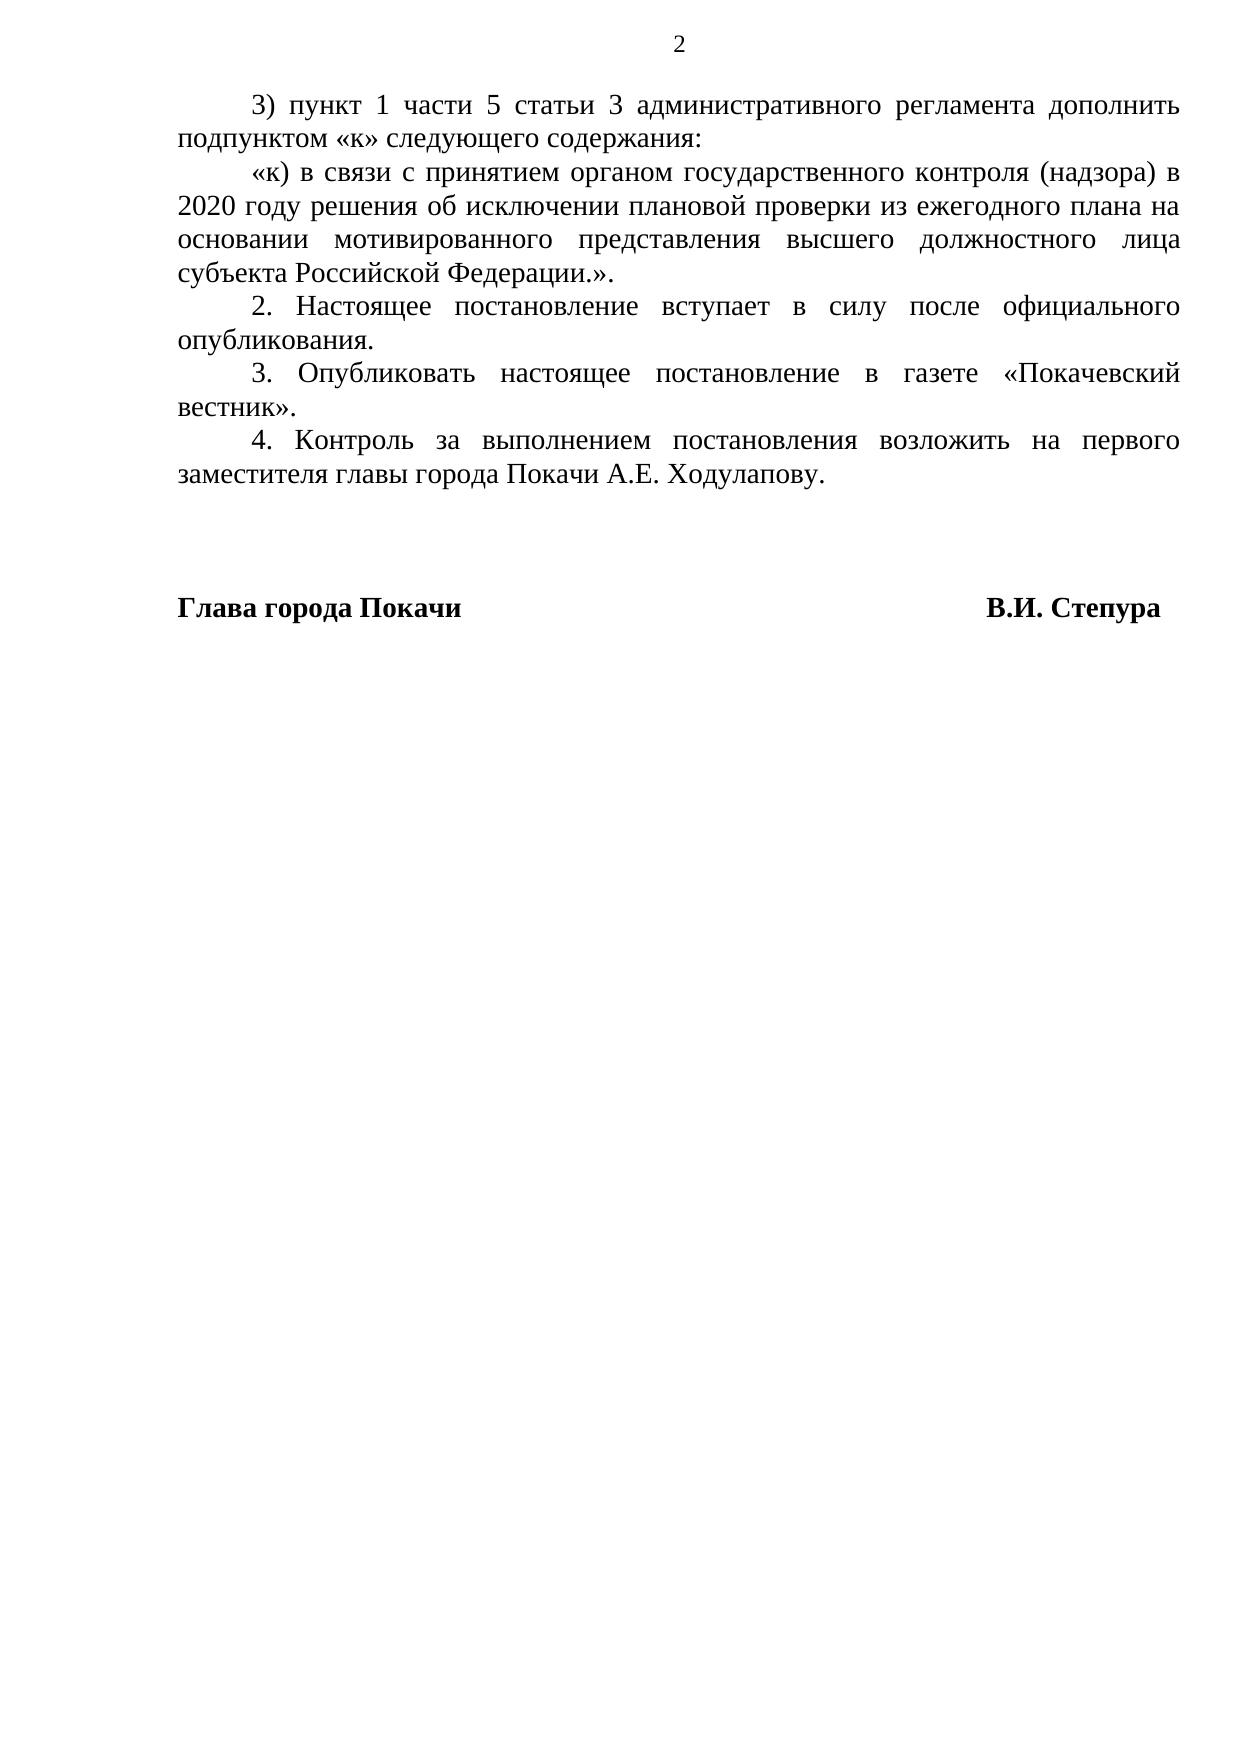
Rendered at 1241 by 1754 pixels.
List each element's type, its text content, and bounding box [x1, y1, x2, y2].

text Глава города Покачи В.И. Степура [177, 590, 1181, 624]
text 3. Опубликовать настоящее постановление в газете «Покачевский вестник». [177, 355, 1181, 422]
text «к) в связи с принятием органом государственного контроля (надзора) в 2020 году решения об исключении плановой проверки из ежегодного плана на основании мотивированного представления высшего должностного лица субъекта Российской Федерации.». [177, 154, 1181, 288]
text 4. Контроль за выполнением постановления возложить на первого заместителя главы города Покачи А.Е. Ходулапову. [177, 422, 1181, 489]
text 2. Настоящее постановление вступает в силу после официального опубликования. [177, 288, 1181, 355]
text 3) пункт 1 части 5 статьи 3 административного регламента дополнить подпунктом «к» следующего содержания: [177, 87, 1181, 154]
